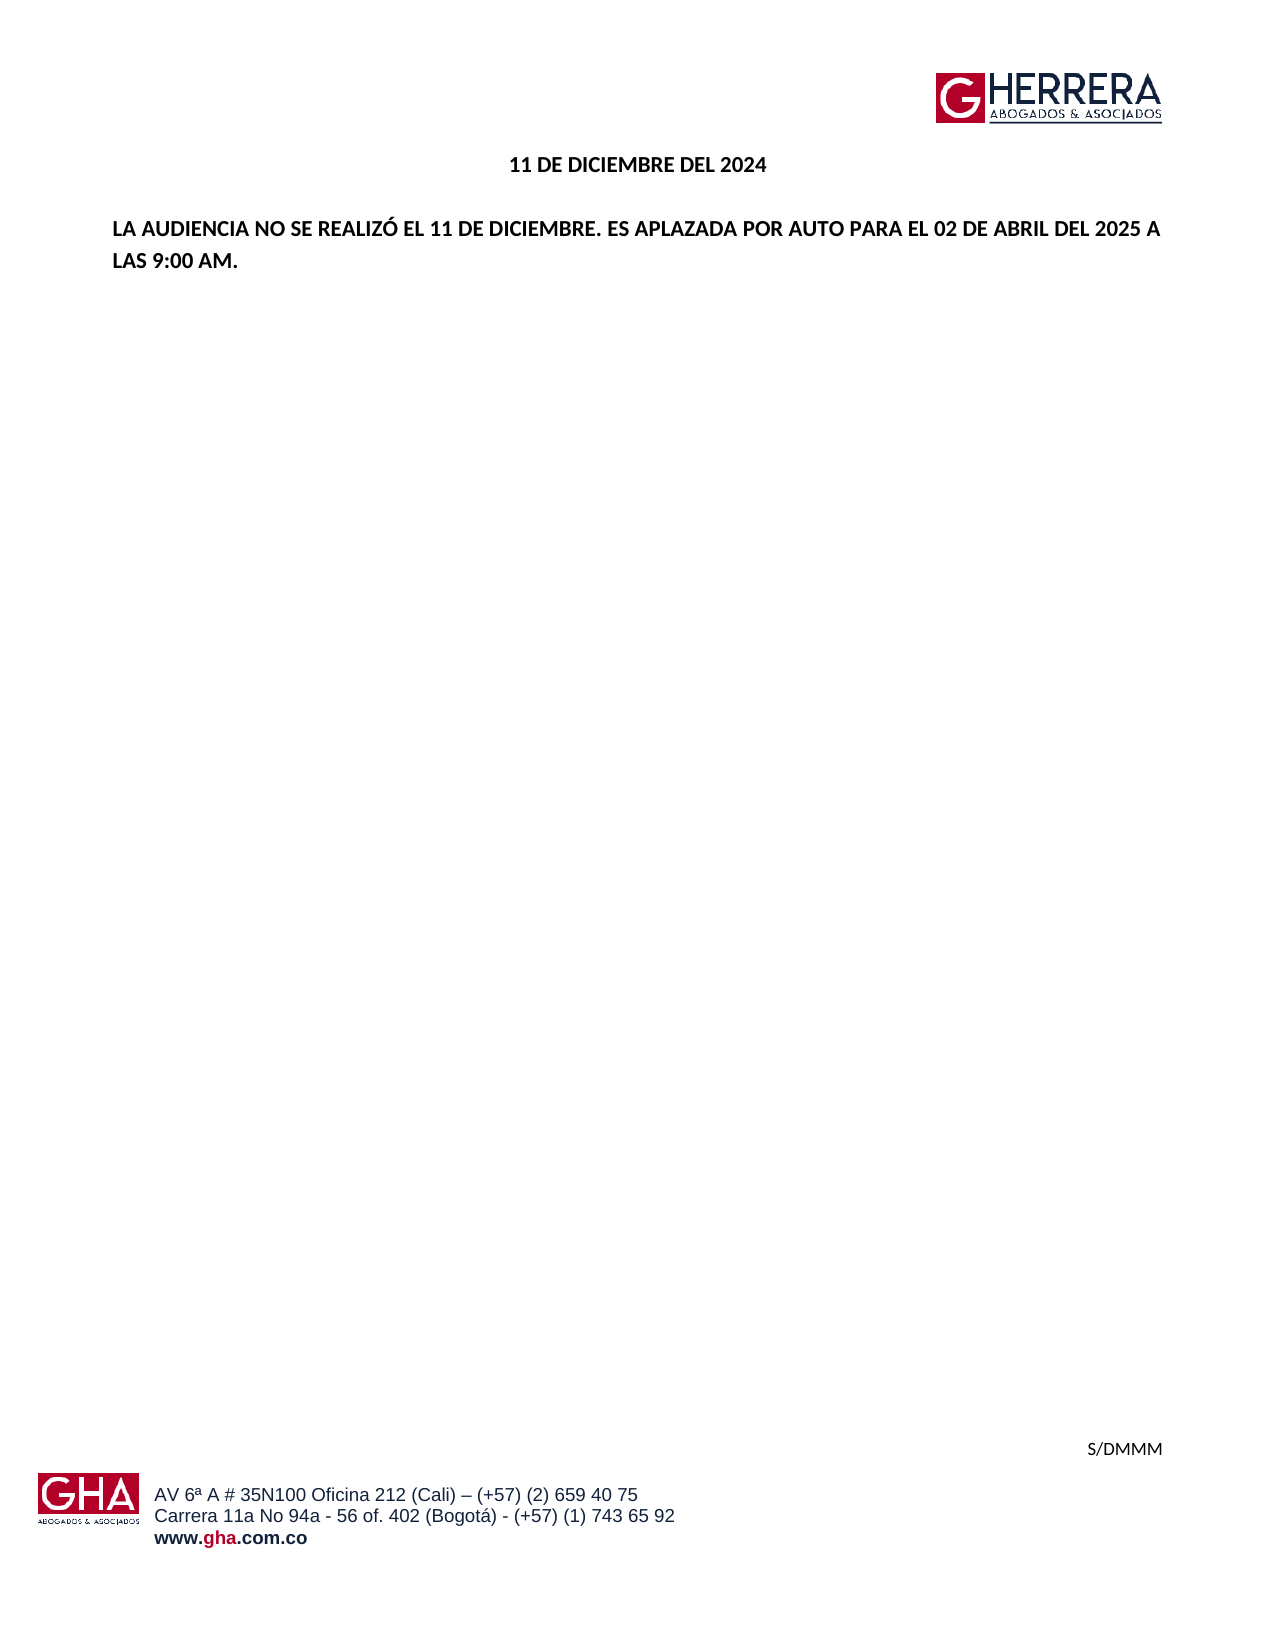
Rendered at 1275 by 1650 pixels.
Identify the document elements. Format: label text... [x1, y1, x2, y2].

text 11 DE DICIEMBRE DEL 2024 [112, 150, 1162, 178]
picture [933, 71, 1163, 125]
picture [35, 1470, 141, 1526]
text LA AUDIENCIA NO SE REALIZÓ EL 11 DE DICIEMBRE. ES APLAZADA POR AUTO PARA EL 02 DE ABRIL DEL 2025 A LAS 9:00 AM. [112, 214, 1162, 274]
